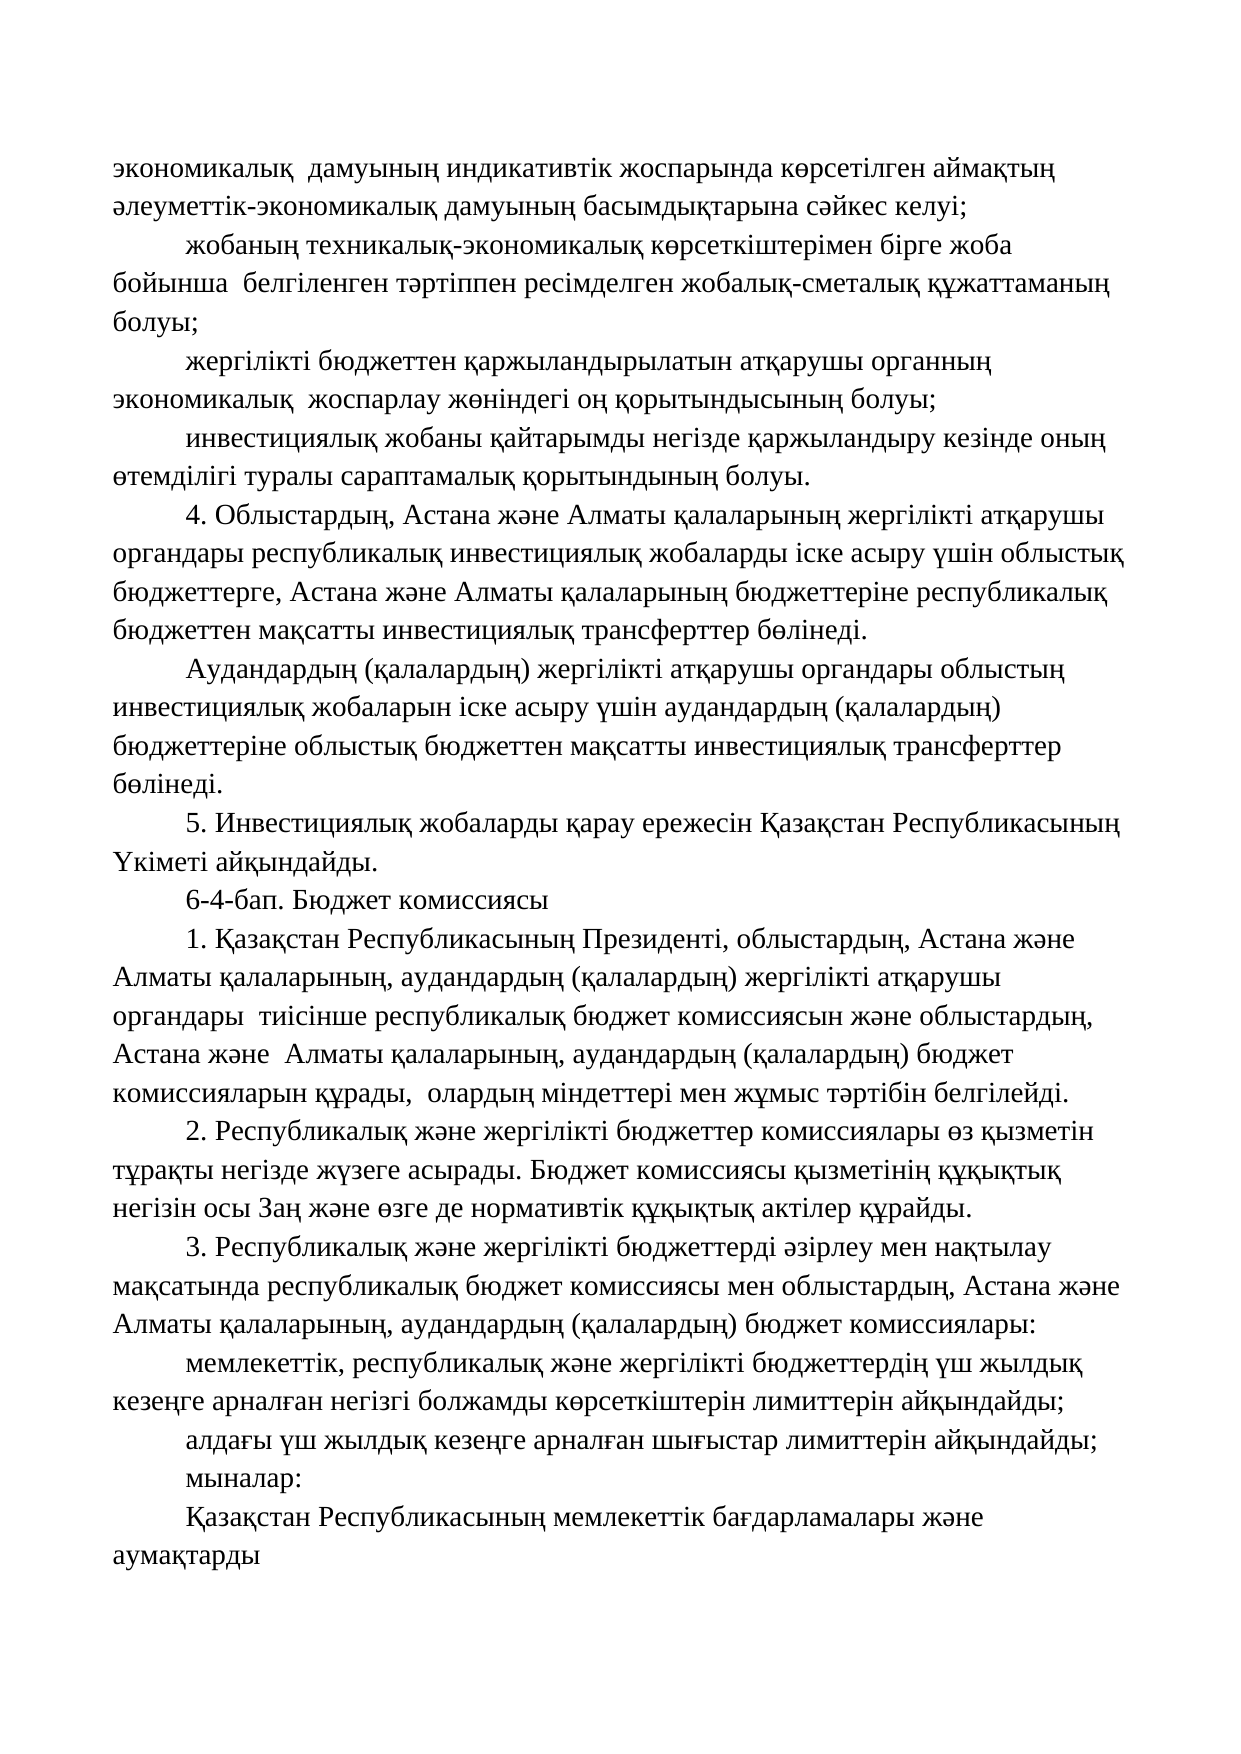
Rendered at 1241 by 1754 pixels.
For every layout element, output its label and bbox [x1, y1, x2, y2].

text [112, 150, 1128, 1571]
